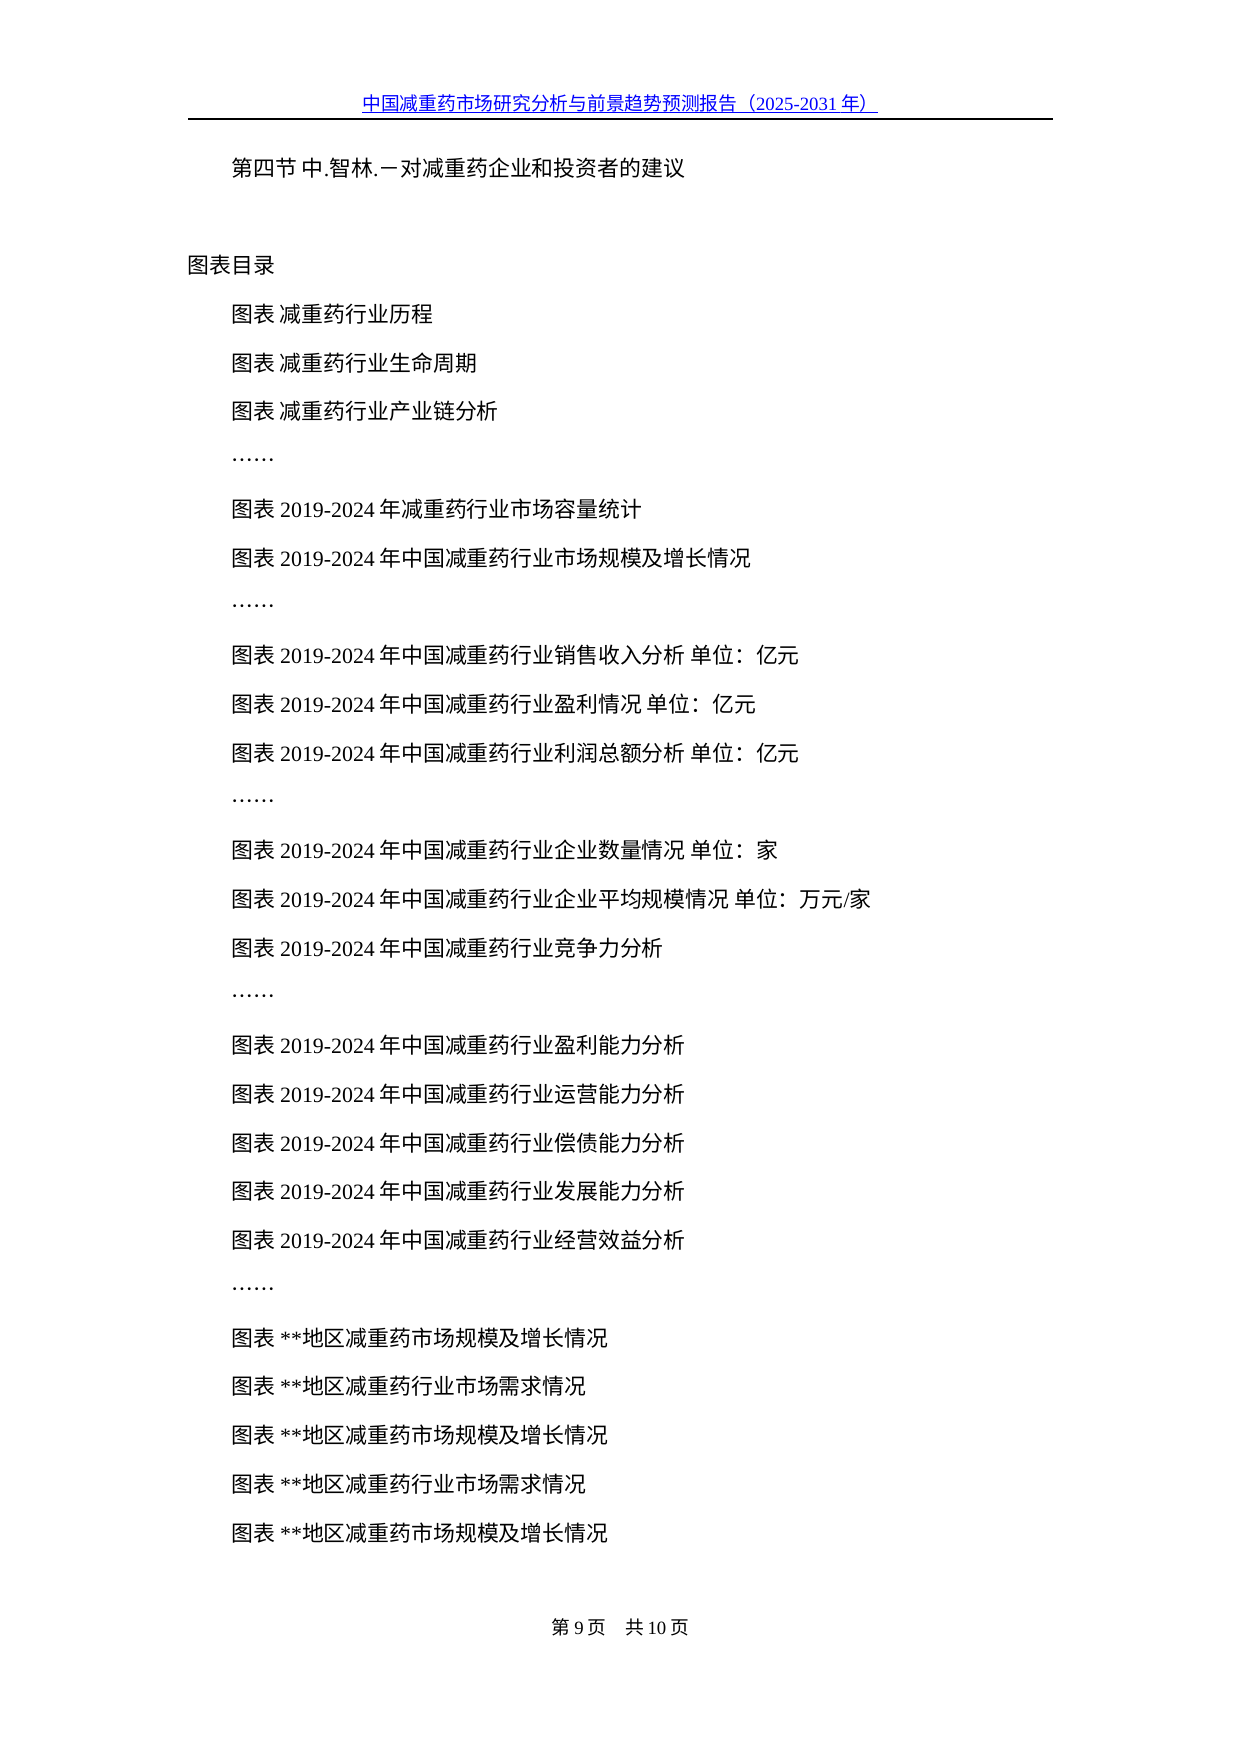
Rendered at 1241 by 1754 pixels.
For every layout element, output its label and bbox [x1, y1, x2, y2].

text [187, 150, 1053, 1548]
